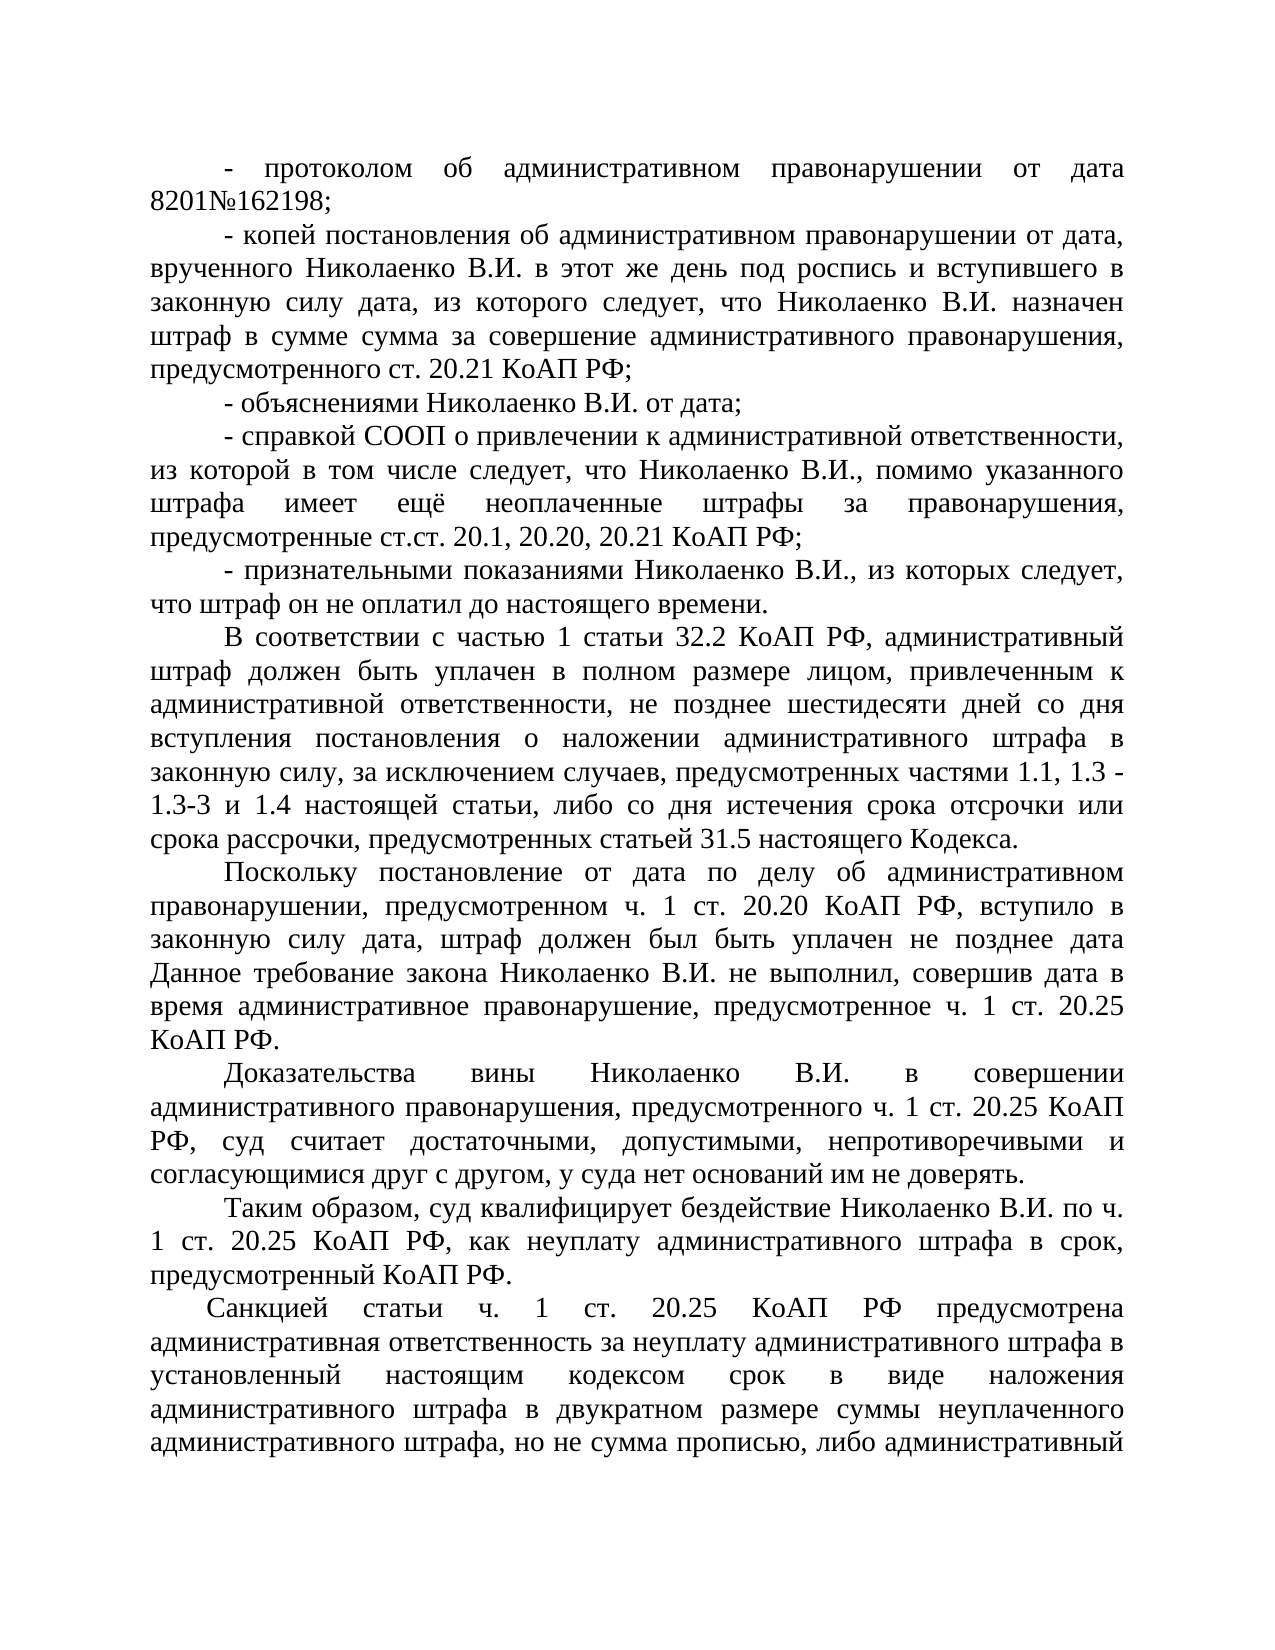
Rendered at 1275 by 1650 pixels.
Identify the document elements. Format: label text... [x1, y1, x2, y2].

text - протоколом об административном правонарушении от дата 8201№162198; [150, 150, 1125, 217]
text - объяснениями Николаенко В.И. от дата; [150, 385, 1125, 418]
text Поскольку постановление от дата по делу об административном правонарушении, предусмотренном ч. 1 ст. 20.20 КоАП РФ, вступило в законную силу дата, штраф должен был быть уплачен не позднее дата Данное требование закона Николаенко В.И. не выполнил, совершив дата в время административное правонарушение, предусмотренное ч. 1 ст. 20.25 КоАП РФ. [150, 854, 1125, 1056]
text - признательными показаниями Николаенко В.И., из которых следует, что штраф он не оплатил до настоящего времени. [150, 552, 1125, 619]
text В соответствии с частью 1 статьи 32.2 КоАП РФ, административный штраф должен быть уплачен в полном размере лицом, привлеченным к административной ответственности, не позднее шестидесяти дней со дня вступления постановления о наложении административного штрафа в законную силу, за исключением случаев, предусмотренных частями 1.1, 1.3 - 1.3-3 и 1.4 настоящей статьи, либо со дня истечения срока отсрочки или срока рассрочки, предусмотренных статьей 31.5 настоящего Кодекса. [150, 619, 1125, 854]
text - справкой СООП о привлечении к административной ответственности, из которой в том числе следует, что Николаенко В.И., помимо указанного штрафа имеет ещё неоплаченные штрафы за правонарушения, предусмотренные ст.ст. 20.1, 20.20, 20.21 КоАП РФ; [150, 418, 1125, 552]
text Доказательства вины Николаенко В.И. в совершении административного правонарушения, предусмотренного ч. 1 ст. 20.25 КоАП РФ, суд считает достаточными, допустимыми, непротиворечивыми и согласующимися друг с другом, у суда нет оснований им не доверять. [150, 1056, 1125, 1190]
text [150, 1290, 1125, 1458]
text Таким образом, суд квалифицирует бездействие Николаенко В.И. по ч. 1 ст. 20.25 КоАП РФ, как неуплату административного штрафа в срок, предусмотренный КоАП РФ. [150, 1190, 1125, 1290]
text - копей постановления об административном правонарушении от дата, врученного Николаенко В.И. в этот же день под роспись и вступившего в законную силу дата, из которого следует, что Николаенко В.И. назначен штраф в сумме сумма за совершение административного правонарушения, предусмотренного ст. 20.21 КоАП РФ; [150, 217, 1125, 385]
